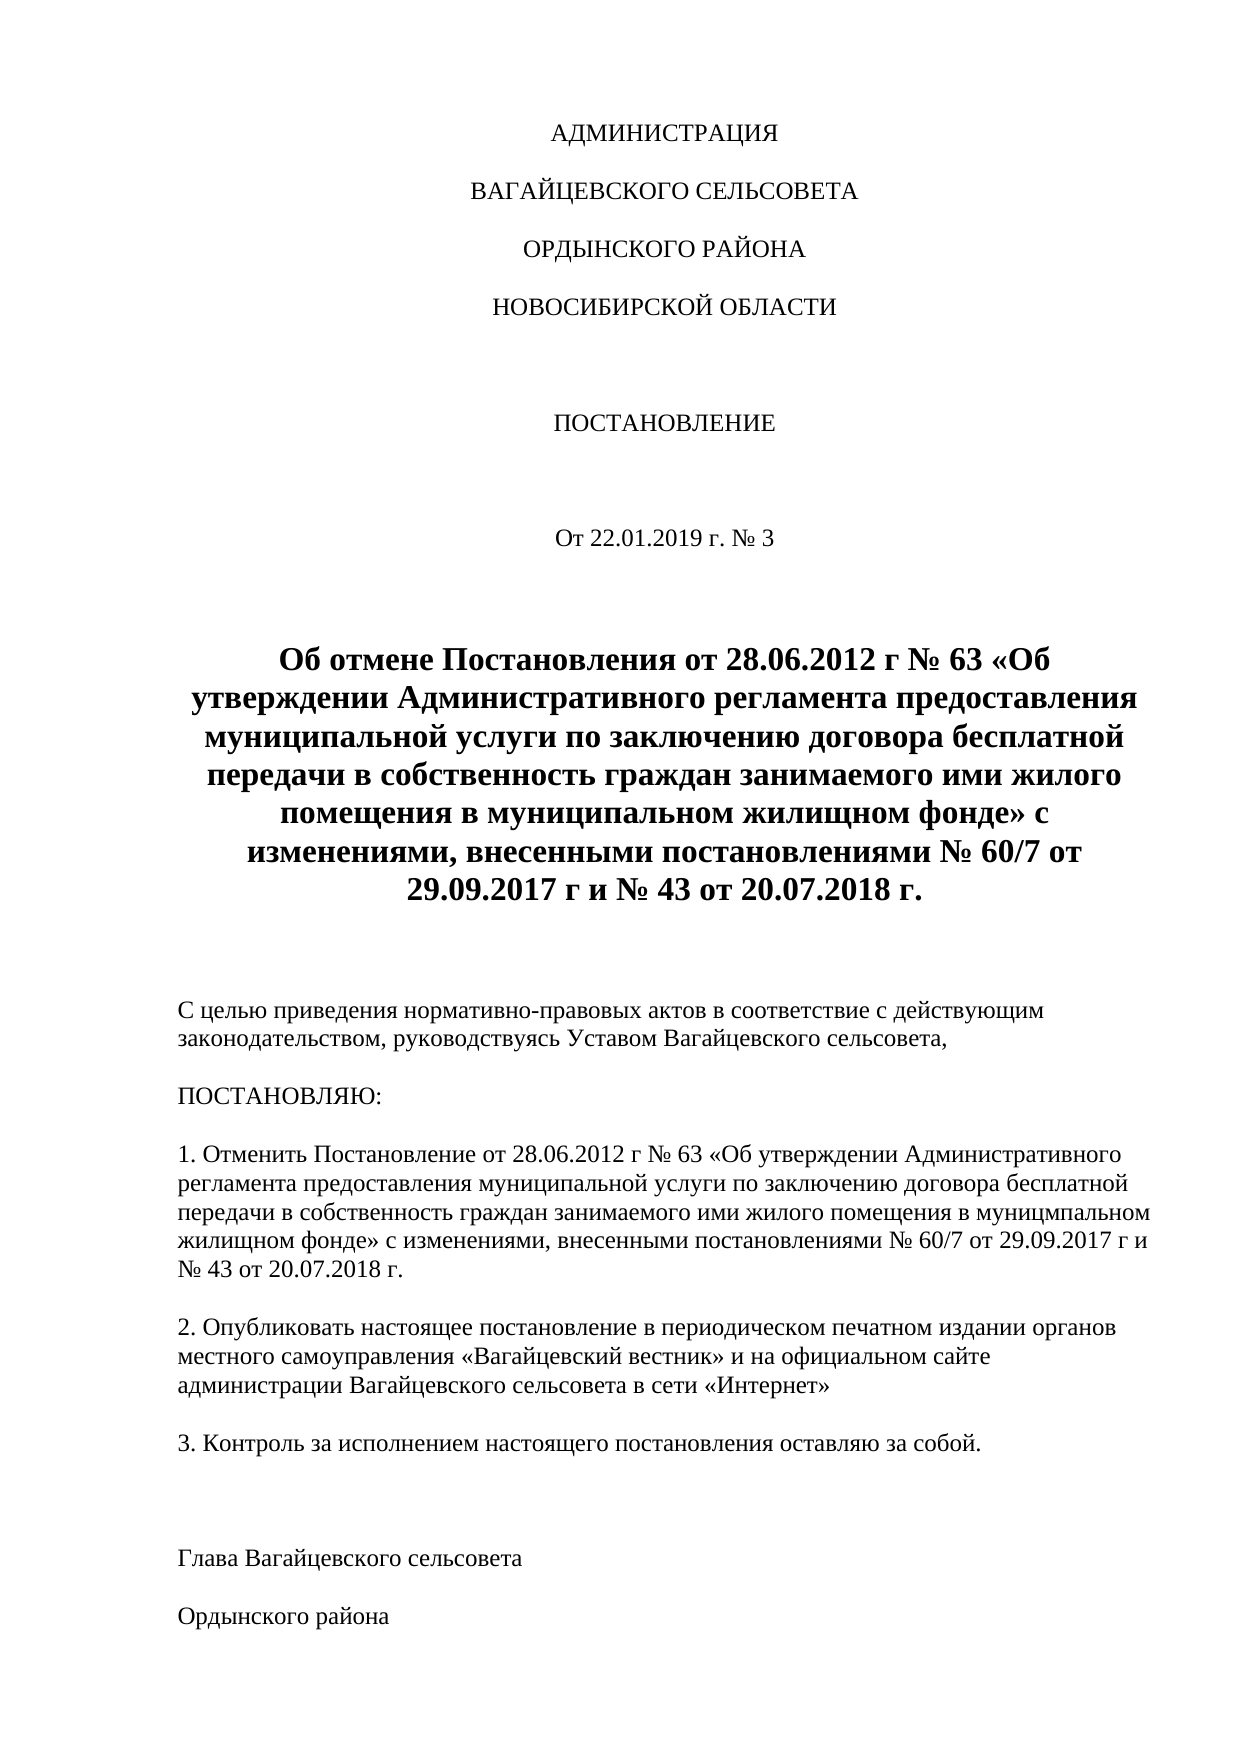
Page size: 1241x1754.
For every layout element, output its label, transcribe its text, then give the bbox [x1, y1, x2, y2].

text 2. Опубликовать настоящее постановление в периодическом печатном издании органов местного самоуправления «Вагайцевский вестник» и на официальном сайте администрации Вагайцевского сельсовета в сети «Интернет» [177, 1312, 1152, 1398]
text Глава Вагайцевского сельсовета [177, 1543, 1152, 1572]
text С целью приведения нормативно-правовых актов в соответствие с действующим законодательством, руководствуясь Уставом Вагайцевского сельсовета, [177, 995, 1152, 1052]
text ПОСТАНОВЛЕНИЕ [177, 408, 1152, 436]
text Об отмене Постановления от 28.06.2012 г № 63 «Об утверждении Административного регламента предоставления муниципальной услуги по заключению договора бесплатной передачи в собственность граждан занимаемого ими жилого помещения в муниципальном жилищном фонде» с изменениями, внесенными постановлениями № 60/7 от 29.09.2017 г и № 43 от 20.07.2018 г. [177, 639, 1152, 908]
text Ордынского района [177, 1601, 1152, 1630]
text ПОСТАНОВЛЯЮ: [177, 1081, 1152, 1110]
text 1. Отменить Постановление от 28.06.2012 г № 63 «Об утверждении Административного регламента предоставления муниципальной услуги по заключению договора бесплатной передачи в собственность граждан занимаемого ими жилого помещения в муницмпальном жилищном фонде» с изменениями, внесенными постановлениями № 60/7 от 29.09.2017 г и № 43 от 20.07.2018 г. [177, 1139, 1152, 1283]
text ВАГАЙЦЕВСКОГО СЕЛЬСОВЕТА [177, 176, 1152, 205]
text 3. Контроль за исполнением настоящего постановления оставляю за собой. [177, 1428, 1152, 1456]
text АДМИНИСТРАЦИЯ [177, 118, 1152, 147]
text ОРДЫНСКОГО РАЙОНА [177, 234, 1152, 263]
text НОВОСИБИРСКОЙ ОБЛАСТИ [177, 292, 1152, 321]
text От 22.01.2019 г. № 3 [177, 523, 1152, 552]
